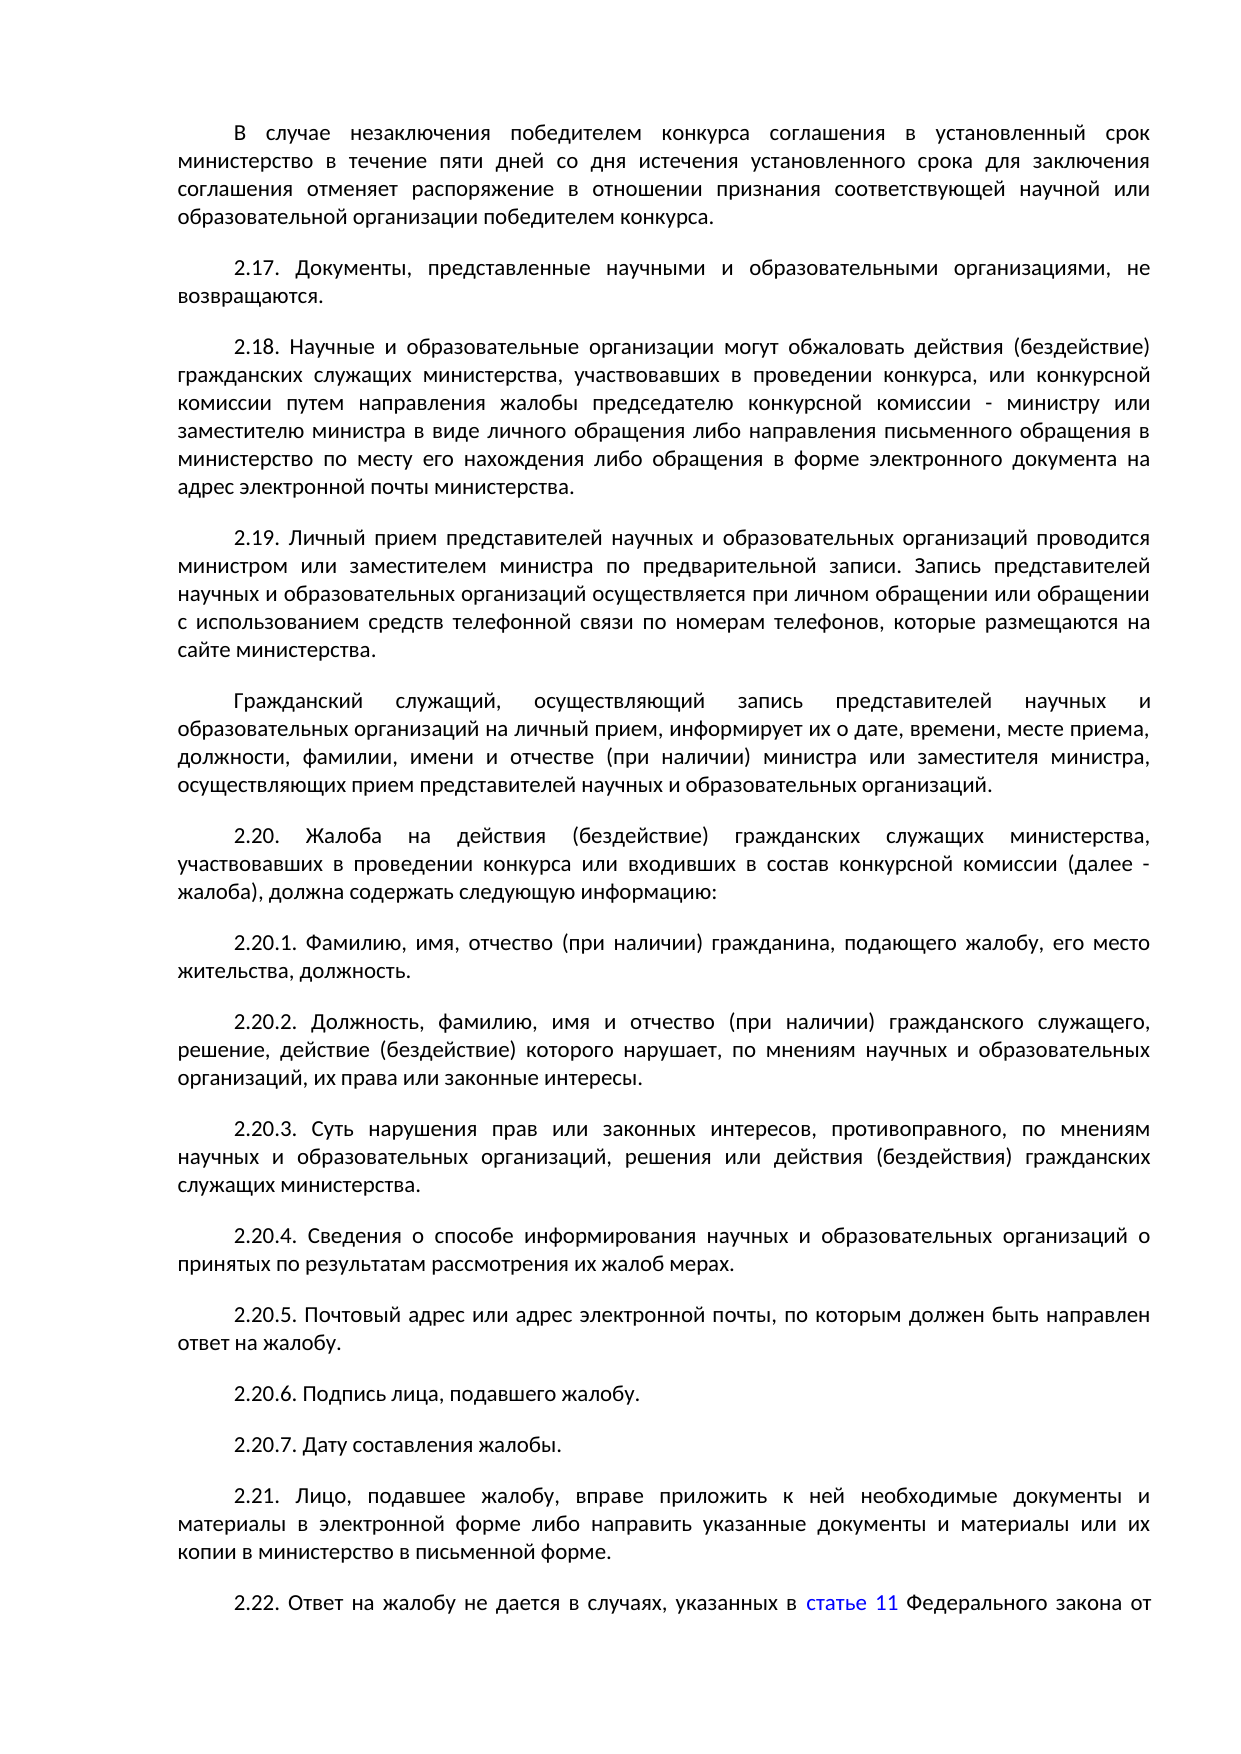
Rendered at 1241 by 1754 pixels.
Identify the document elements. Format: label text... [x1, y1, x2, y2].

text 2.20.7. Дату составления жалобы. [177, 1430, 1152, 1458]
text 2.20.1. Фамилию, имя, отчество (при наличии) гражданина, подающего жалобу, его место жительства, должность. [177, 928, 1152, 984]
text В случае незаключения победителем конкурса соглашения в установленный срок министерство в течение пяти дней со дня истечения установленного срока для заключения соглашения отменяет распоряжение в отношении признания соответствующей научной или образовательной организации победителем конкурса. [177, 118, 1152, 230]
text Гражданский служащий, осуществляющий запись представителей научных и образовательных организаций на личный прием, информирует их о дате, времени, месте приема, должности, фамилии, имени и отчестве (при наличии) министра или заместителя министра, осуществляющих прием представителей научных и образовательных организаций. [177, 686, 1152, 798]
text 2.20.4. Сведения о способе информирования научных и образовательных организаций о принятых по результатам рассмотрения их жалоб мерах. [177, 1221, 1152, 1277]
text 2.21. Лицо, подавшее жалобу, вправе приложить к ней необходимые документы и материалы в электронной форме либо направить указанные документы и материалы или их копии в министерство в письменной форме. [177, 1481, 1152, 1565]
text 2.20.5. Почтовый адрес или адрес электронной почты, по которым должен быть направлен ответ на жалобу. [177, 1300, 1152, 1356]
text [177, 1588, 1152, 1616]
text 2.19. Личный прием представителей научных и образовательных организаций проводится министром или заместителем министра по предварительной записи. Запись представителей научных и образовательных организаций осуществляется при личном обращении или обращении с использованием средств телефонной связи по номерам телефонов, которые размещаются на сайте министерства. [177, 523, 1152, 663]
text 2.17. Документы, представленные научными и образовательными организациями, не возвращаются. [177, 253, 1152, 309]
text 2.20.3. Суть нарушения прав или законных интересов, противоправного, по мнениям научных и образовательных организаций, решения или действия (бездействия) гражданских служащих министерства. [177, 1114, 1152, 1198]
text 2.18. Научные и образовательные организации могут обжаловать действия (бездействие) гражданских служащих министерства, участвовавших в проведении конкурса, или конкурсной комиссии путем направления жалобы председателю конкурсной комиссии - министру или заместителю министра в виде личного обращения либо направления письменного обращения в министерство по месту его нахождения либо обращения в форме электронного документа на адрес электронной почты министерства. [177, 332, 1152, 500]
text 2.20. Жалоба на действия (бездействие) гражданских служащих министерства, участвовавших в проведении конкурса или входивших в состав конкурсной комиссии (далее - жалоба), должна содержать следующую информацию: [177, 821, 1152, 905]
text 2.20.2. Должность, фамилию, имя и отчество (при наличии) гражданского служащего, решение, действие (бездействие) которого нарушает, по мнениям научных и образовательных организаций, их права или законные интересы. [177, 1007, 1152, 1091]
text 2.20.6. Подпись лица, подавшего жалобу. [177, 1379, 1152, 1407]
